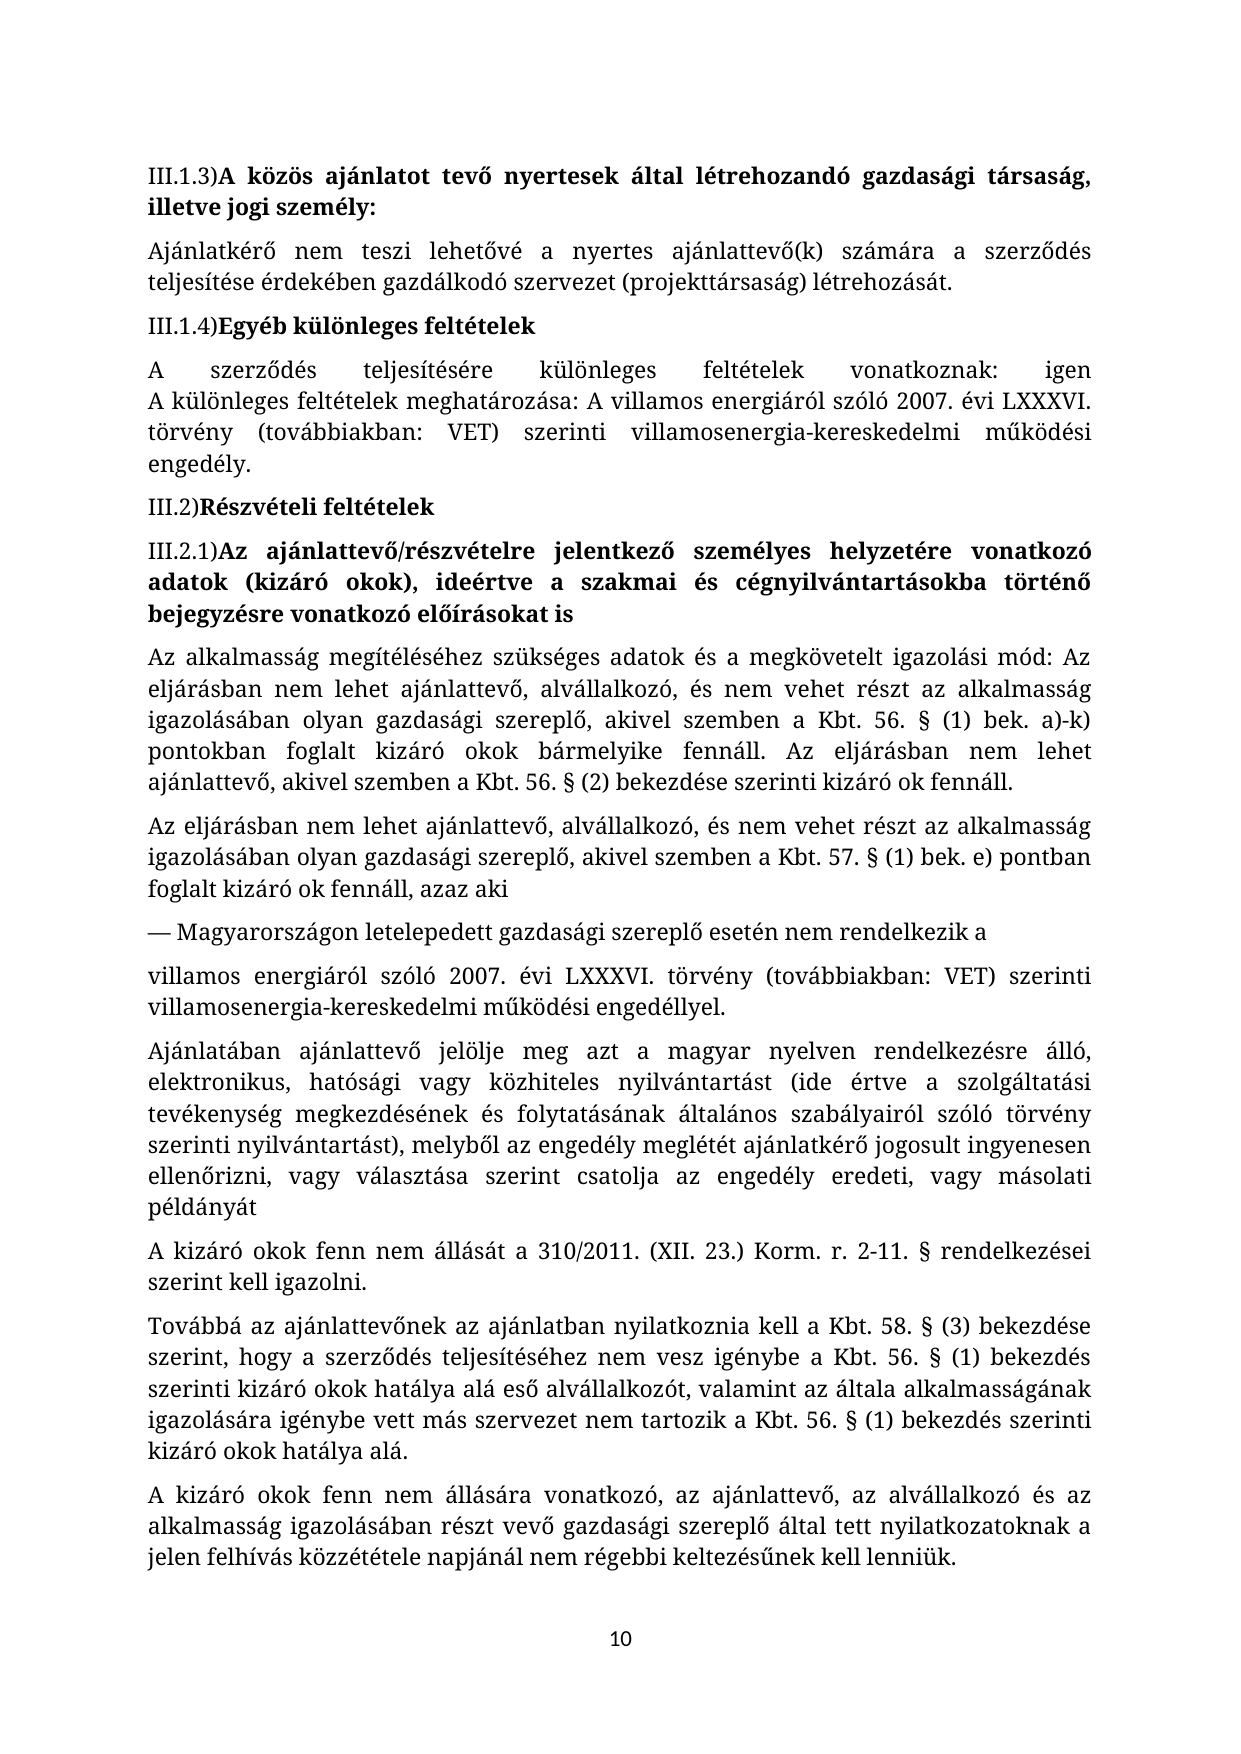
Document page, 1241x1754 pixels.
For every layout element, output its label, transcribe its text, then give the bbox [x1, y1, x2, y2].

text III.1.4)Egyéb különleges feltételek [148, 310, 1093, 341]
text III.2)Részvételi feltételek [148, 491, 1093, 523]
text — Magyarországon letelepedett gazdasági szereplő esetén nem rendelkezik a [148, 916, 1093, 948]
text A kizáró okok fenn nem állására vonatkozó, az ajánlattevő, az alvállalkozó és az alkalmasság igazolásában részt vevő gazdasági szereplő által tett nyilatkozatoknak a jelen felhívás közzététele napjánál nem régebbi keltezésűnek kell lenniük. [148, 1479, 1093, 1573]
text Továbbá az ajánlattevőnek az ajánlatban nyilatkoznia kell a Kbt. 58. § (3) bekezdése szerint, hogy a szerződés teljesítéséhez nem vesz igénybe a Kbt. 56. § (1) bekezdés szerinti kizáró okok hatálya alá eső alvállalkozót, valamint az általa alkalmasságának igazolására igénybe vett más szervezet nem tartozik a Kbt. 56. § (1) bekezdés szerinti kizáró okok hatálya alá. [148, 1310, 1093, 1466]
text Az alkalmasság megítéléséhez szükséges adatok és a megkövetelt igazolási mód: Az eljárásban nem lehet ajánlattevő, alvállalkozó, és nem vehet részt az alkalmasság igazolásában olyan gazdasági szereplő, akivel szemben a Kbt. 56. § (1) bek. a)-k) pontokban foglalt kizáró okok bármelyike fennáll. Az eljárásban nem lehet ajánlattevő, akivel szemben a Kbt. 56. § (2) bekezdése szerinti kizáró ok fennáll. [148, 641, 1093, 798]
text Az eljárásban nem lehet ajánlattevő, alvállalkozó, és nem vehet részt az alkalmasság igazolásában olyan gazdasági szereplő, akivel szemben a Kbt. 57. § (1) bek. e) pontban foglalt kizáró ok fennáll, azaz aki [148, 810, 1093, 904]
text villamos energiáról szóló 2007. évi LXXXVI. törvény (továbbiakban: VET) szerinti villamosenergia-kereskedelmi működési engedéllyel. [148, 960, 1093, 1023]
text Ajánlatkérő nem teszi lehetővé a nyertes ajánlattevő(k) számára a szerződés teljesítése érdekében gazdálkodó szervezet (projekttársaság) létrehozását. [148, 235, 1093, 298]
text III.1.3)A közös ajánlatot tevő nyertesek által létrehozandó gazdasági társaság, illetve jogi személy: [148, 160, 1093, 223]
text III.2.1)Az ajánlattevő/részvételre jelentkező személyes helyzetére vonatkozó adatok (kizáró okok), ideértve a szakmai és cégnyilvántartásokba történő bejegyzésre vonatkozó előírásokat is [148, 535, 1093, 629]
text Ajánlatában ajánlattevő jelölje meg azt a magyar nyelven rendelkezésre álló, elektronikus, hatósági vagy közhiteles nyilvántartást (ide értve a szolgáltatási tevékenység megkezdésének és folytatásának általános szabályairól szóló törvény szerinti nyilvántartást), melyből az engedély meglétét ajánlatkérő jogosult ingyenesen ellenőrizni, vagy választása szerint csatolja az engedély eredeti, vagy másolati példányát [148, 1035, 1093, 1223]
text A kizáró okok fenn nem állását a 310/2011. (XII. 23.) Korm. r. 2-11. § rendelkezései szerint kell igazolni. [148, 1235, 1093, 1298]
text A szerződés teljesítésére különleges feltételek vonatkoznak: igen A különleges feltételek meghatározása: A villamos energiáról szóló 2007. évi LXXXVI. törvény (továbbiakban: VET) szerinti villamosenergia-kereskedelmi működési engedély. [148, 354, 1093, 479]
